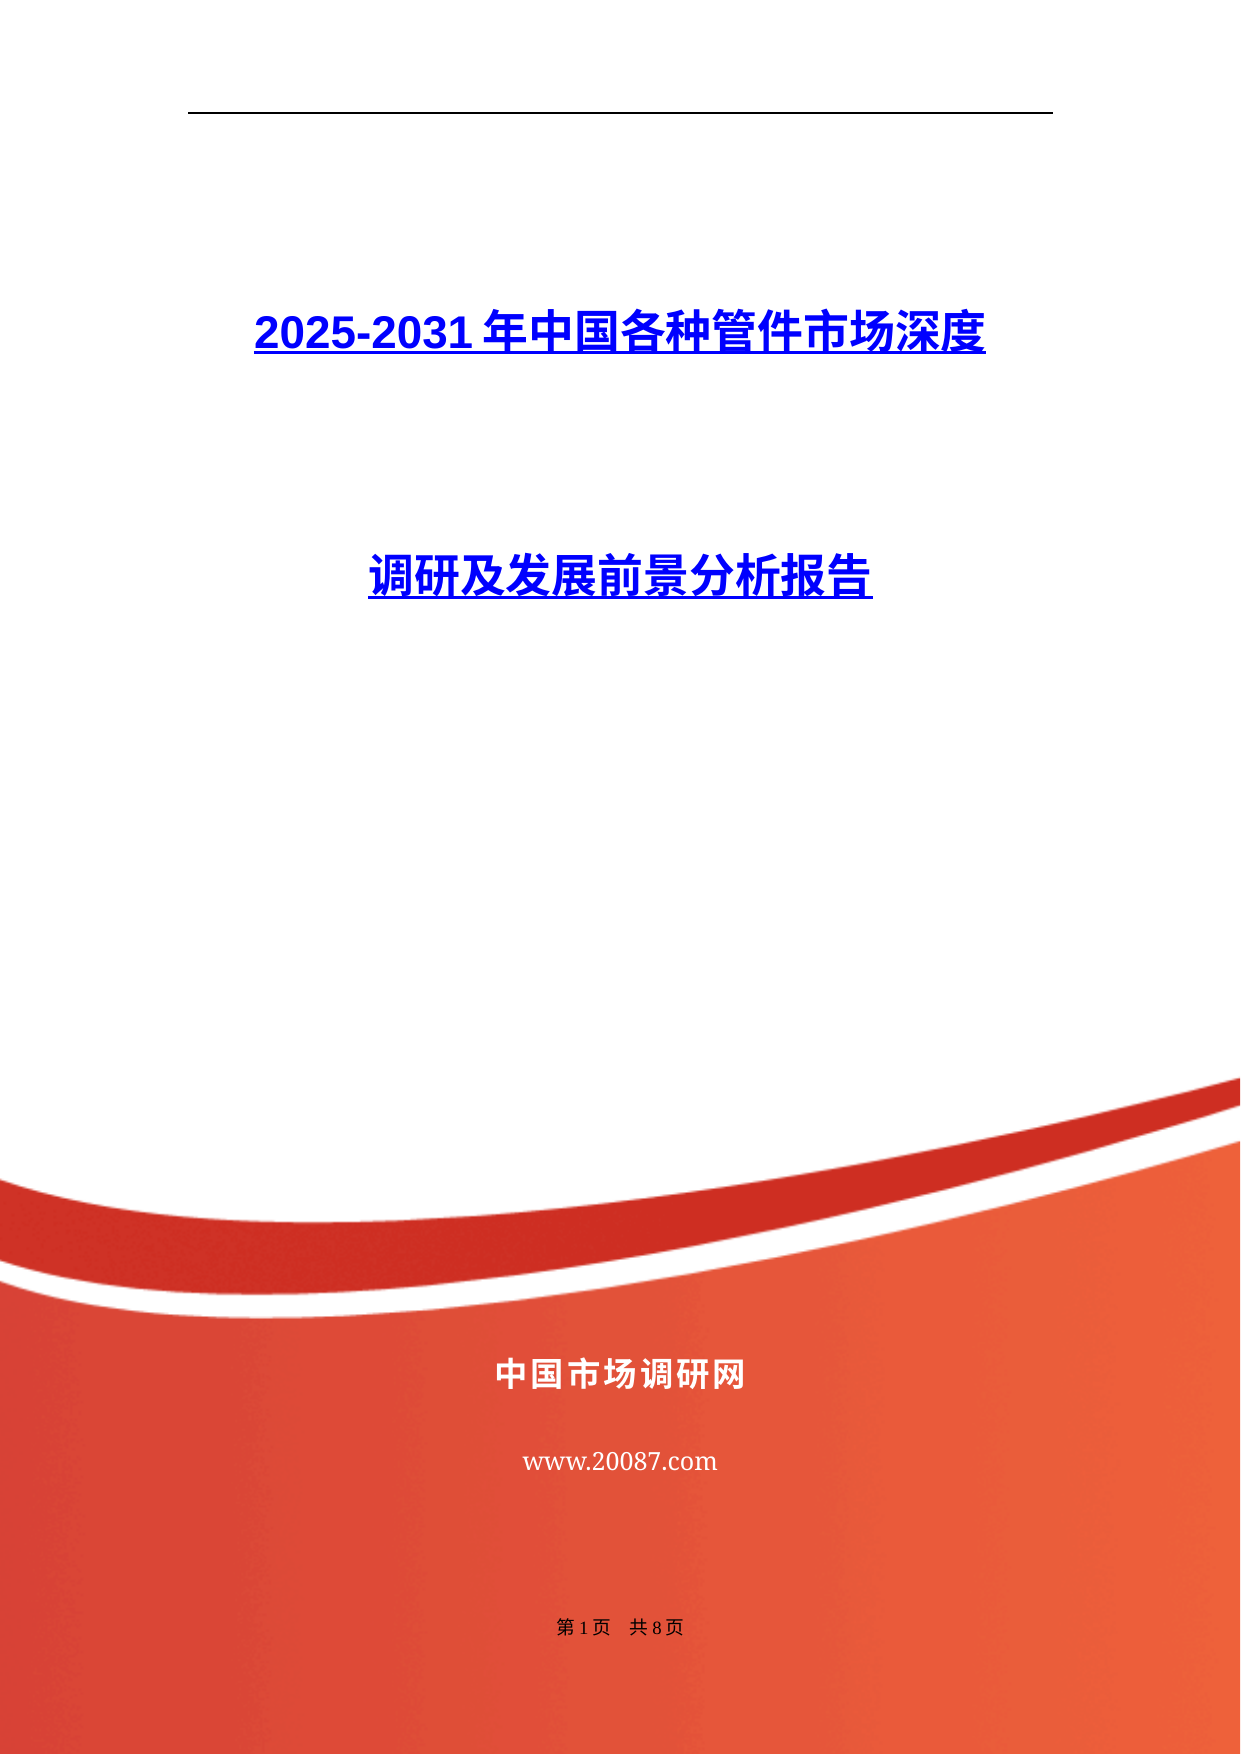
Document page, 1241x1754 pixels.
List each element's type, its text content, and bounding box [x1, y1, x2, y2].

table_header 2025-2031年中国各种管件市场深度调研及发展前景分析报告 [188, 207, 1053, 773]
text www.20087.com [187, 1428, 1053, 1493]
picture [0, 1006, 1241, 1754]
subtitle 中国市场调研网 [187, 1339, 1053, 1404]
